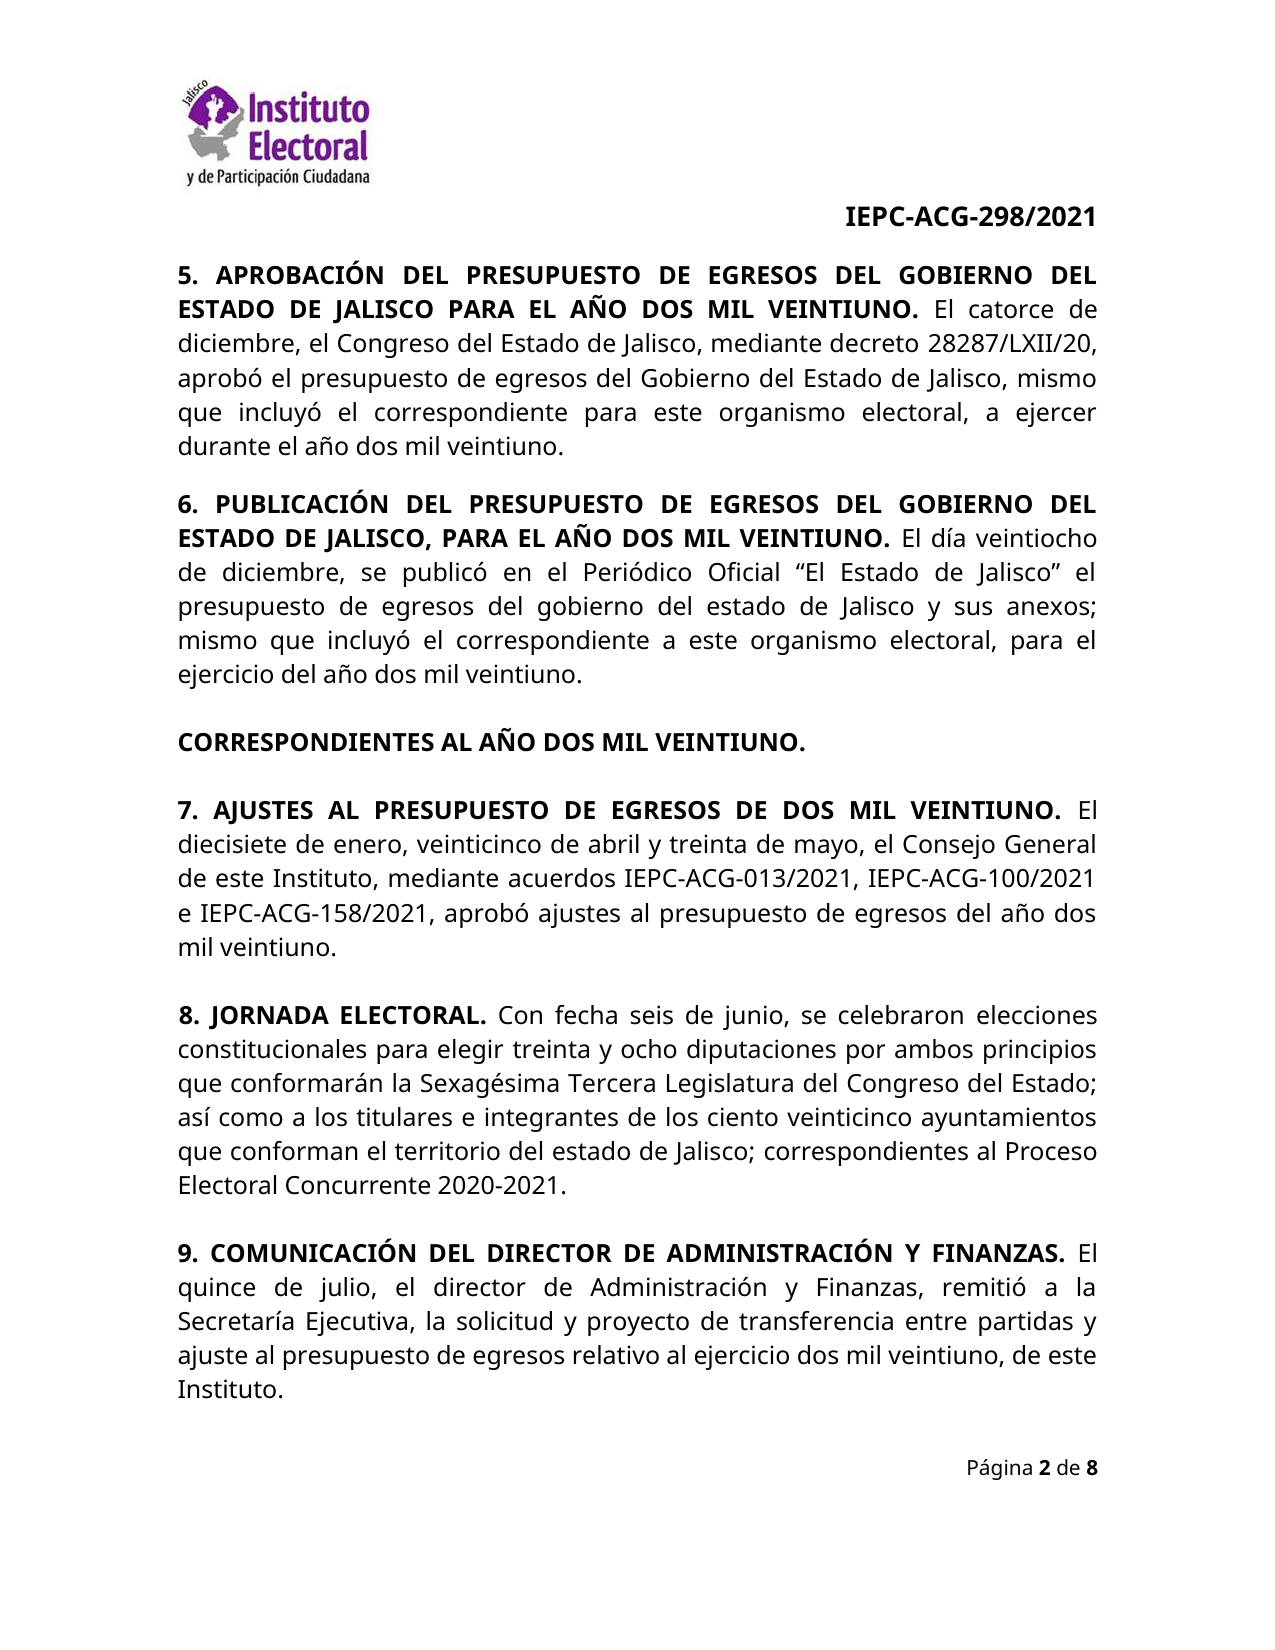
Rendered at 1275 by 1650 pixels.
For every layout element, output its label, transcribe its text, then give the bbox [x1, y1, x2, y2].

list 7. AJUSTES AL PRESUPUESTO DE EGRESOS DE DOS MIL VEINTIUNO. El diecisiete de enero, veinticinco de abril y treinta de mayo, el Consejo General de este Instituto, mediante acuerdos IEPC-ACG-013/2021, IEPC-ACG-100/2021 e IEPC-ACG-158/2021, aprobó ajustes al presupuesto de egresos del año dos mil veintiuno. [177, 793, 1098, 963]
text 8. JORNADA ELECTORAL. Con fecha seis de junio, se celebraron elecciones constitucionales para elegir treinta y ocho diputaciones por ambos principios que conformarán la Sexagésima Tercera Legislatura del Congreso del Estado; así como a los titulares e integrantes de los ciento veinticinco ayuntamientos que conforman el territorio del estado de Jalisco; correspondientes al Proceso Electoral Concurrente 2020-2021. [177, 997, 1098, 1202]
text 6. PUBLICACIÓN DEL PRESUPUESTO DE EGRESOS DEL GOBIERNO DEL ESTADO DE JALISCO, PARA EL AÑO DOS MIL VEINTIUNO. El día veintiocho de diciembre, se publicó en el Periódico Oficial “El Estado de Jalisco” el presupuesto de egresos del gobierno del estado de Jalisco y sus anexos; mismo que incluyó el correspondiente a este organismo electoral, para el ejercicio del año dos mil veintiuno. [177, 486, 1098, 691]
text CORRESPONDIENTES AL AÑO DOS MIL VEINTIUNO. [177, 725, 1098, 759]
picture [177, 76, 374, 197]
text 5. APROBACIÓN DEL PRESUPUESTO DE EGRESOS DEL GOBIERNO DEL ESTADO DE JALISCO PARA EL AÑO DOS MIL VEINTIUNO. El catorce de diciembre, el Congreso del Estado de Jalisco, mediante decreto 28287/LXII/20, aprobó el presupuesto de egresos del Gobierno del Estado de Jalisco, mismo que incluyó el correspondiente para este organismo electoral, a ejercer durante el año dos mil veintiuno. [177, 258, 1098, 462]
list 9. COMUNICACIÓN DEL DIRECTOR DE ADMINISTRACIÓN Y FINANZAS. El quince de julio, el director de Administración y Finanzas, remitió a la Secretaría Ejecutiva, la solicitud y proyecto de transferencia entre partidas y ajuste al presupuesto de egresos relativo al ejercicio dos mil veintiuno, de este Instituto. [177, 1236, 1098, 1406]
